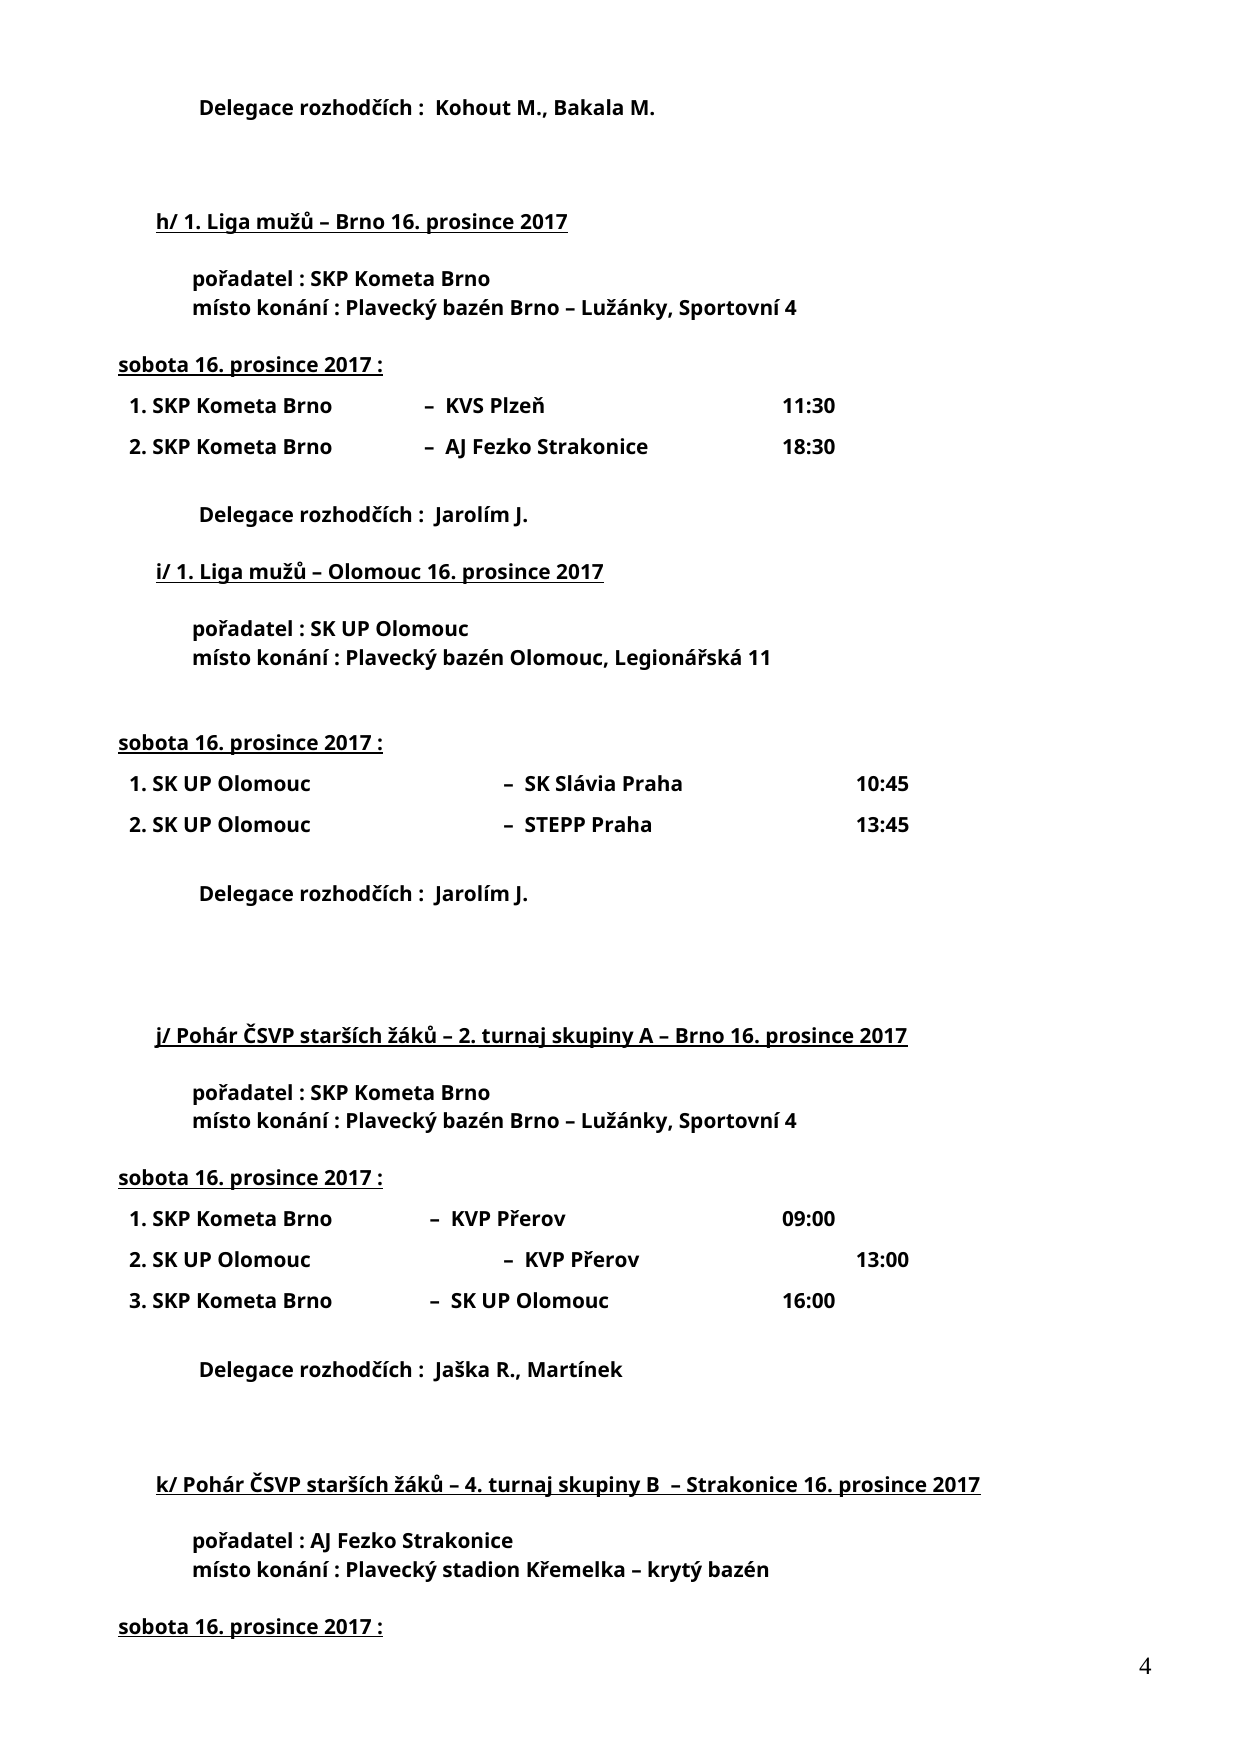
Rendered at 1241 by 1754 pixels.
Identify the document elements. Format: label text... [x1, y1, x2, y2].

text pořadatel : SKP Kometa Brno [118, 1078, 1152, 1106]
text místo konání : Plavecký bazén Olomouc, Legionářská 11 [118, 643, 1152, 671]
text pořadatel : AJ Fezko Strakonice [118, 1527, 1152, 1555]
text pořadatel : SK UP Olomouc [118, 614, 1152, 643]
text 2. SK UP Olomouc – KVP Přerov 13:00 [118, 1245, 1152, 1274]
text Delegace rozhodčích : Kohout M., Bakala M. [118, 93, 1152, 121]
text 1. SK UP Olomouc – SK Slávia Praha 10:45 [118, 769, 1152, 797]
text sobota 16. prosince 2017 : [118, 728, 1152, 757]
text pořadatel : SKP Kometa Brno [118, 264, 1152, 293]
text h/ 1. Liga mužů – Brno 16. prosince 2017 [156, 207, 1152, 236]
text 2. SKP Kometa Brno – AJ Fezko Strakonice 18:30 [118, 432, 1152, 460]
text 1. SKP Kometa Brno – KVP Přerov 09:00 [118, 1204, 1152, 1233]
text sobota 16. prosince 2017 : [118, 1163, 1152, 1192]
text Delegace rozhodčích : Jaška R., Martínek [118, 1355, 1152, 1383]
text Delegace rozhodčích : Jarolím J. [118, 500, 1152, 529]
text 1. SKP Kometa Brno – KVS Plzeň 11:30 [118, 391, 1152, 419]
text místo konání : Plavecký bazén Brno – Lužánky, Sportovní 4 [118, 1106, 1152, 1135]
text 2. SK UP Olomouc – STEPP Praha 13:45 [118, 810, 1152, 838]
text místo konání : Plavecký stadion Křemelka – krytý bazén [118, 1555, 1152, 1583]
text k/ Pohár ČSVP starších žáků – 4. turnaj skupiny B – Strakonice 16. prosince 2017 [156, 1470, 1152, 1498]
text sobota 16. prosince 2017 : [118, 350, 1152, 378]
text i/ 1. Liga mužů – Olomouc 16. prosince 2017 [156, 557, 1152, 586]
text Delegace rozhodčích : Jarolím J. [118, 878, 1152, 907]
text j/ Pohár ČSVP starších žáků – 2. turnaj skupiny A – Brno 16. prosince 2017 [156, 1021, 1152, 1049]
text sobota 16. prosince 2017 : [118, 1612, 1152, 1640]
text místo konání : Plavecký bazén Brno – Lužánky, Sportovní 4 [118, 293, 1152, 321]
text 3. SKP Kometa Brno – SK UP Olomouc 16:00 [118, 1286, 1152, 1315]
